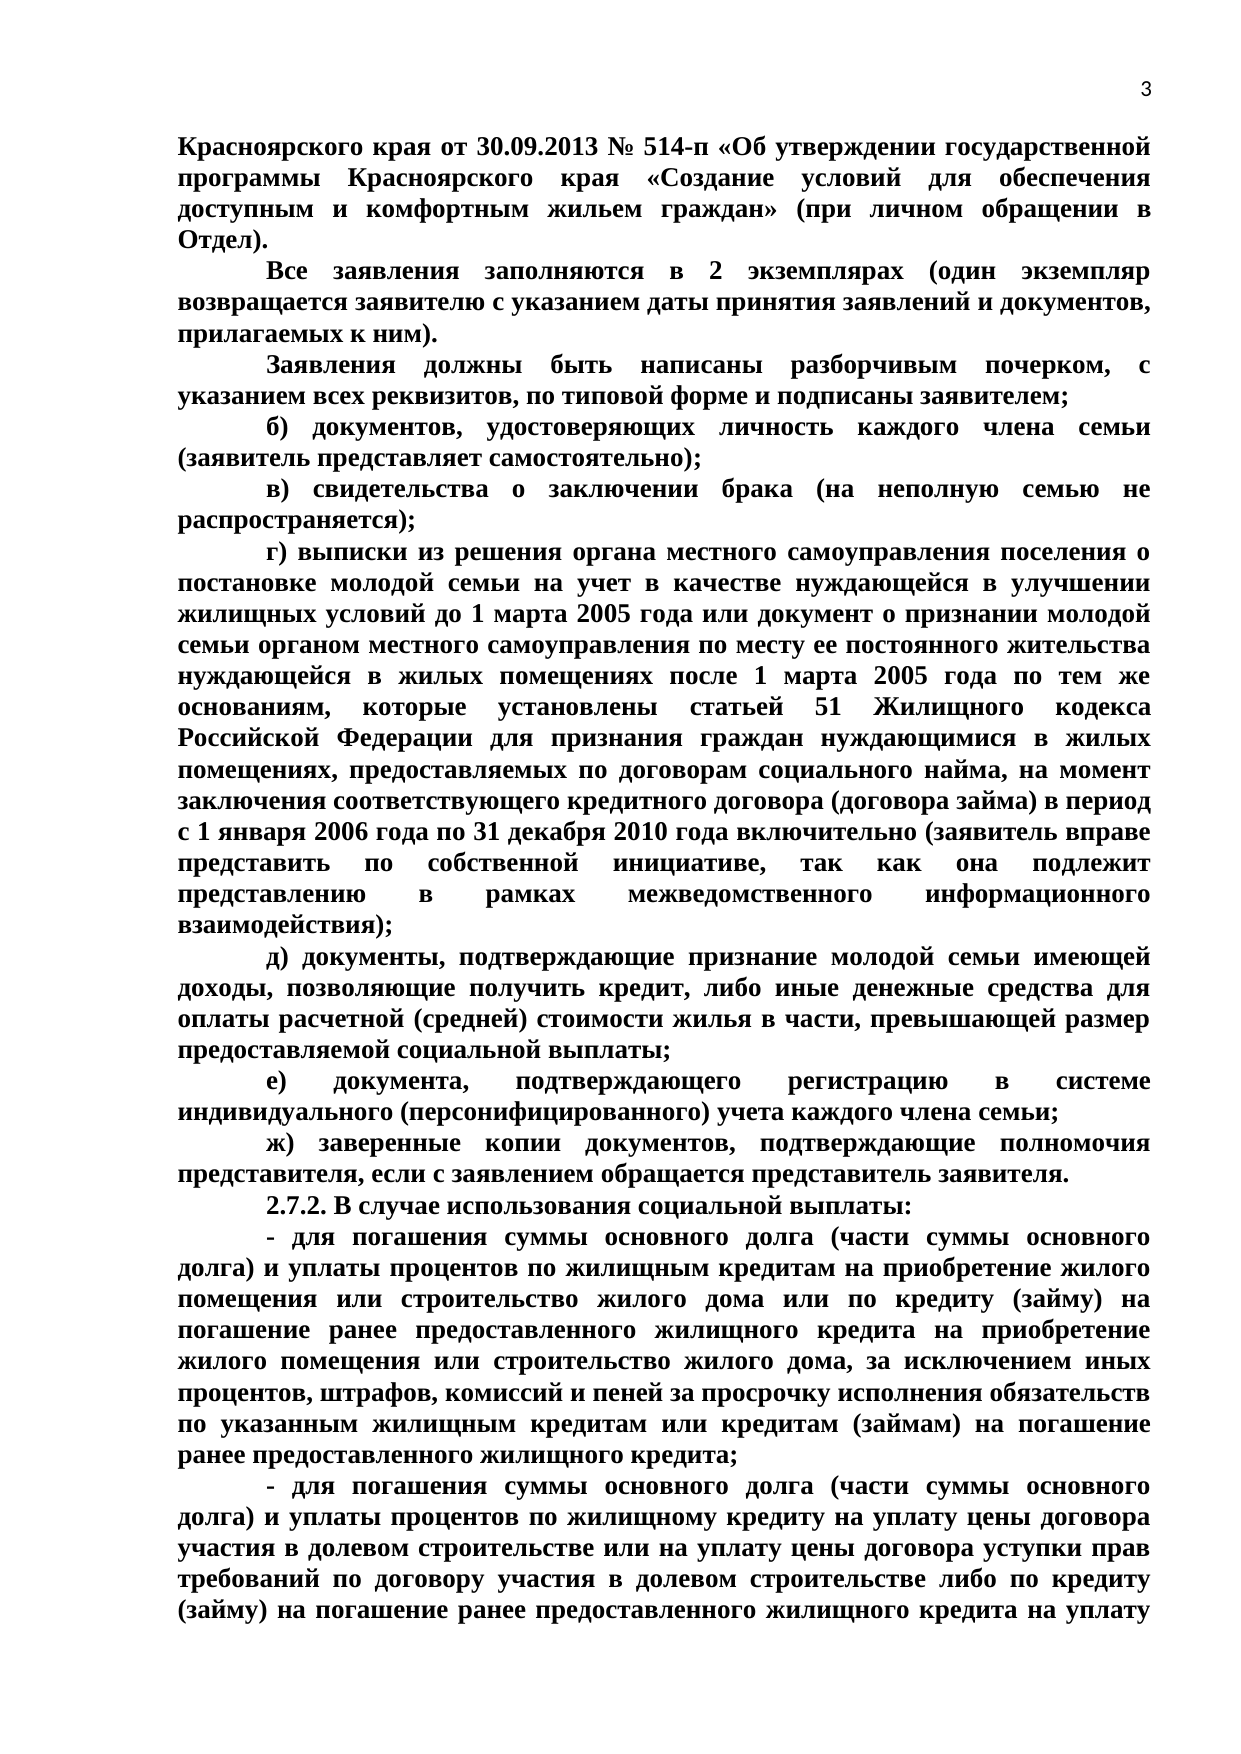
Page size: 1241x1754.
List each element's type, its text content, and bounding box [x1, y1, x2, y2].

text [177, 1469, 1152, 1625]
text д) документы, подтверждающие признание молодой семьи имеющей доходы, позволяющие получить кредит, либо иные денежные средства для оплаты расчетной (средней) стоимости жилья в части, превышающей размер предоставляемой социальной выплаты; [177, 939, 1152, 1064]
text Заявления должны быть написаны разборчивым почерком, с указанием всех реквизитов, по типовой форме и подписаны заявителем; [177, 348, 1152, 410]
text е) документа, подтверждающего регистрацию в системе индивидуального (персонифицированного) учета каждого члена семьи; [177, 1064, 1152, 1126]
text 2.7.2. В случае использования социальной выплаты: [177, 1189, 1152, 1220]
text Все заявления заполняются в 2 экземплярах (один экземпляр возвращается заявителю с указанием даты принятия заявлений и документов, прилагаемых к ним). [177, 254, 1152, 348]
text в) свидетельства о заключении брака (на неполную семью не распространяется); [177, 472, 1152, 535]
text б) документов, удостоверяющих личность каждого члена семьи (заявитель представляет самостоятельно); [177, 410, 1152, 472]
text - для погашения суммы основного долга (части суммы основного долга) и уплаты процентов по жилищным кредитам на приобретение жилого помещения или строительство жилого дома или по кредиту (займу) на погашение ранее предоставленного жилищного кредита на приобретение жилого помещения или строительство жилого дома, за исключением иных процентов, штрафов, комиссий и пеней за просрочку исполнения обязательств по указанным жилищным кредитам или кредитам (займам) на погашение ранее предоставленного жилищного кредита; [177, 1220, 1152, 1469]
text ж) заверенные копии документов, подтверждающие полномочия представителя, если с заявлением обращается представитель заявителя. [177, 1126, 1152, 1189]
text г) выписки из решения органа местного самоуправления поселения о постановке молодой семьи на учет в качестве нуждающейся в улучшении жилищных условий до 1 марта 2005 года или документ о признании молодой семьи органом местного самоуправления по месту ее постоянного жительства нуждающейся в жилых помещениях после 1 марта 2005 года по тем же основаниям, которые установлены статьей 51 Жилищного кодекса Российской Федерации для признания граждан нуждающимися в жилых помещениях, предоставляемых по договорам социального найма, на момент заключения соответствующего кредитного договора (договора займа) в период с 1 января 2006 года по 31 декабря 2010 года включительно (заявитель вправе представить по собственной инициативе, так как она подлежит представлению в рамках межведомственного информационного взаимодействия); [177, 535, 1152, 939]
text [177, 130, 1152, 254]
